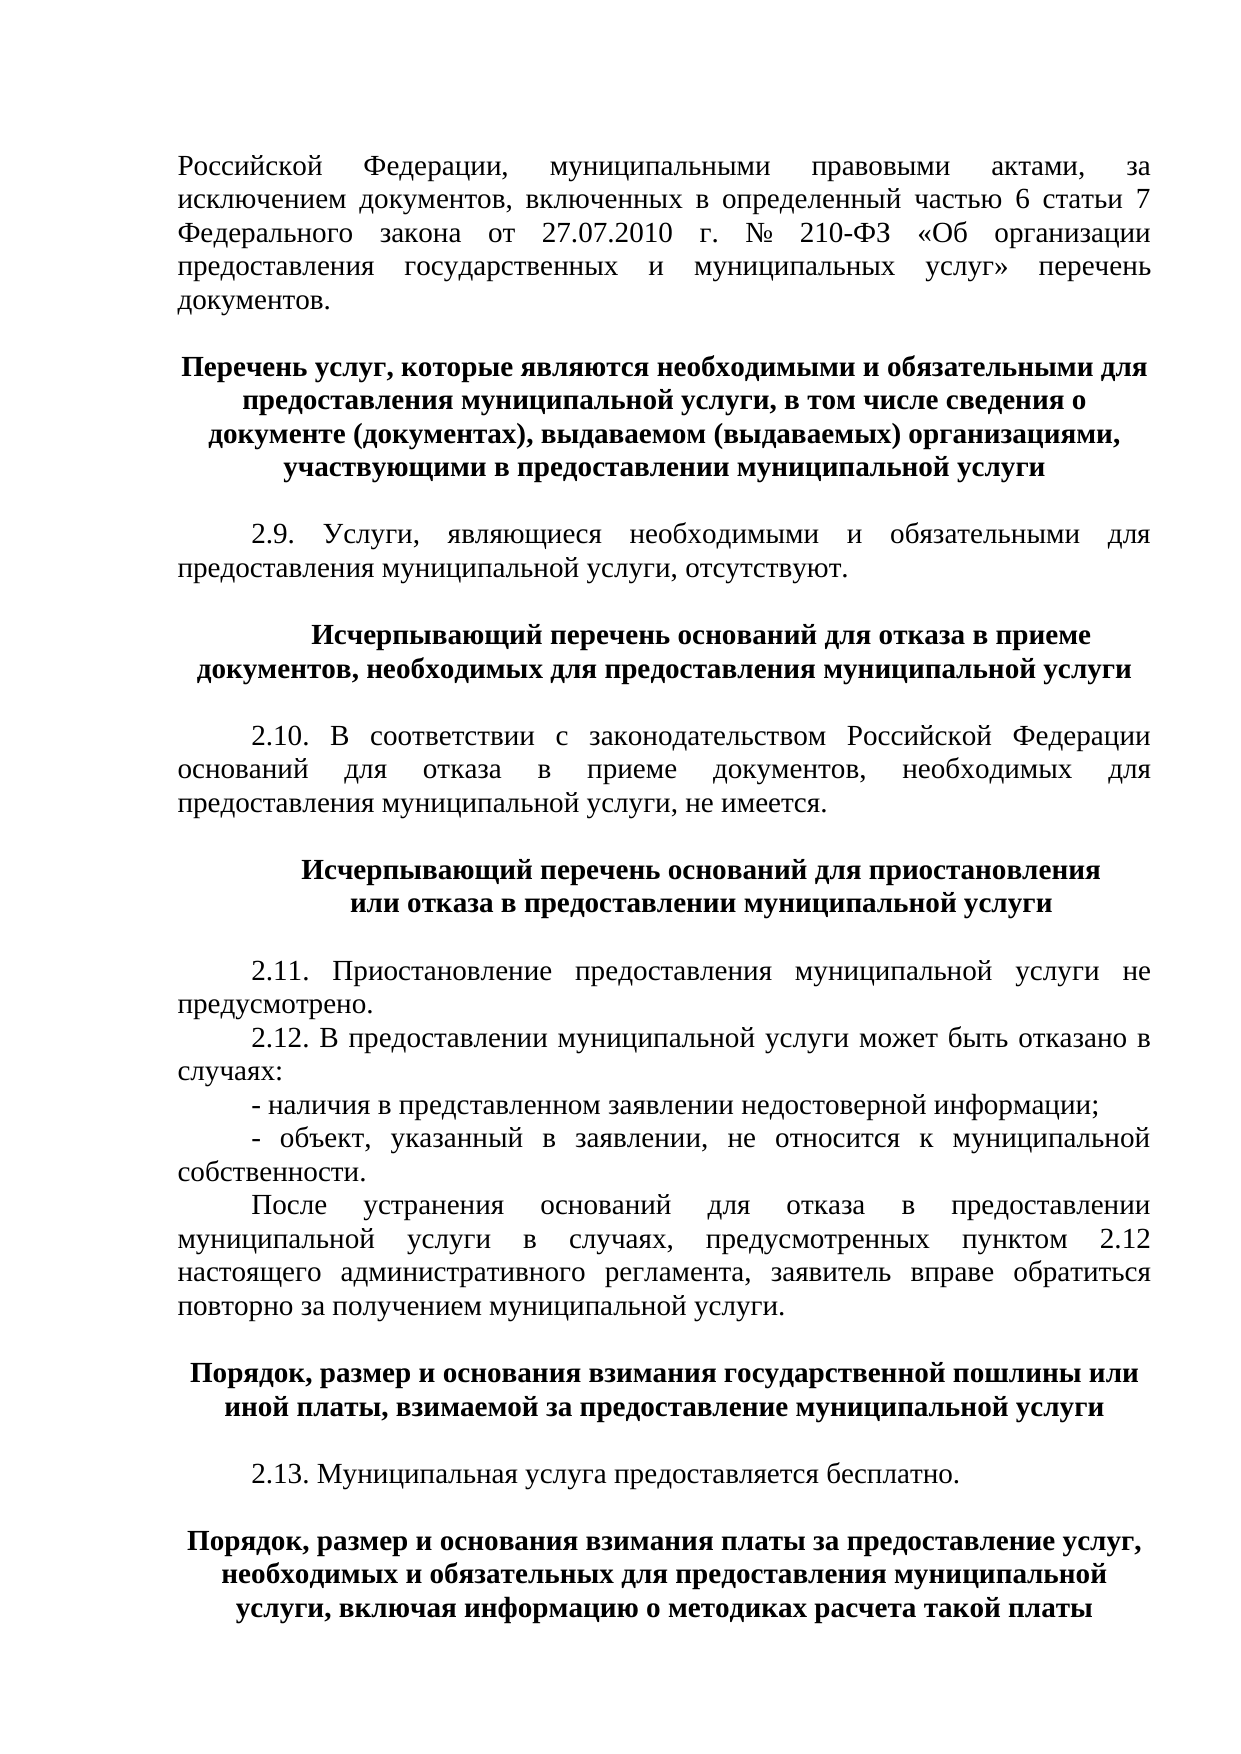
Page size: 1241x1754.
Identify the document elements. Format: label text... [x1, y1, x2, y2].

text Порядок, размер и основания взимания платы за предоставление услуг, необходимых и обязательных для предоставления муниципальной услуги, включая информацию о методиках расчета такой платы [177, 1523, 1152, 1623]
text Перечень услуг, которые являются необходимыми и обязательными для предоставления муниципальной услуги, в том числе сведения о документе (документах), выдаваемом (выдаваемых) организациями, участвующими в предоставлении муниципальной услуги [177, 349, 1152, 483]
text Исчерпывающий перечень оснований для отказа в приеме документов, необходимых для предоставления муниципальной услуги [177, 617, 1152, 684]
text 2.9. Услуги, являющиеся необходимыми и обязательными для предоставления муниципальной услуги, отсутствуют. [177, 517, 1152, 584]
text 2.13. Муниципальная услуга предоставляется бесплатно. [177, 1456, 1152, 1489]
text 2.11. Приостановление предоставления муниципальной услуги не предусмотрено. [177, 953, 1152, 1020]
text - объект, указанный в заявлении, не относится к муниципальной собственности. [177, 1120, 1152, 1187]
text Порядок, размер и основания взимания государственной пошлины или иной платы, взимаемой за предоставление муниципальной услуги [177, 1355, 1152, 1422]
text 2.10. В соответствии с законодательством Российской Федерации оснований для отказа в приеме документов, необходимых для предоставления муниципальной услуги, не имеется. [177, 718, 1152, 818]
text - наличия в представленном заявлении недостоверной информации; [177, 1087, 1152, 1120]
text Исчерпывающий перечень оснований для приостановления [177, 852, 1152, 886]
text 2.12. В предоставлении муниципальной услуги может быть отказано в случаях: [177, 1020, 1152, 1087]
text После устранения оснований для отказа в предоставлении муниципальной услуги в случаях, предусмотренных пунктом 2.12 настоящего административного регламента, заявитель вправе обратиться повторно за получением муниципальной услуги. [177, 1187, 1152, 1322]
text или отказа в предоставлении муниципальной услуги [177, 886, 1152, 919]
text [177, 148, 1152, 315]
